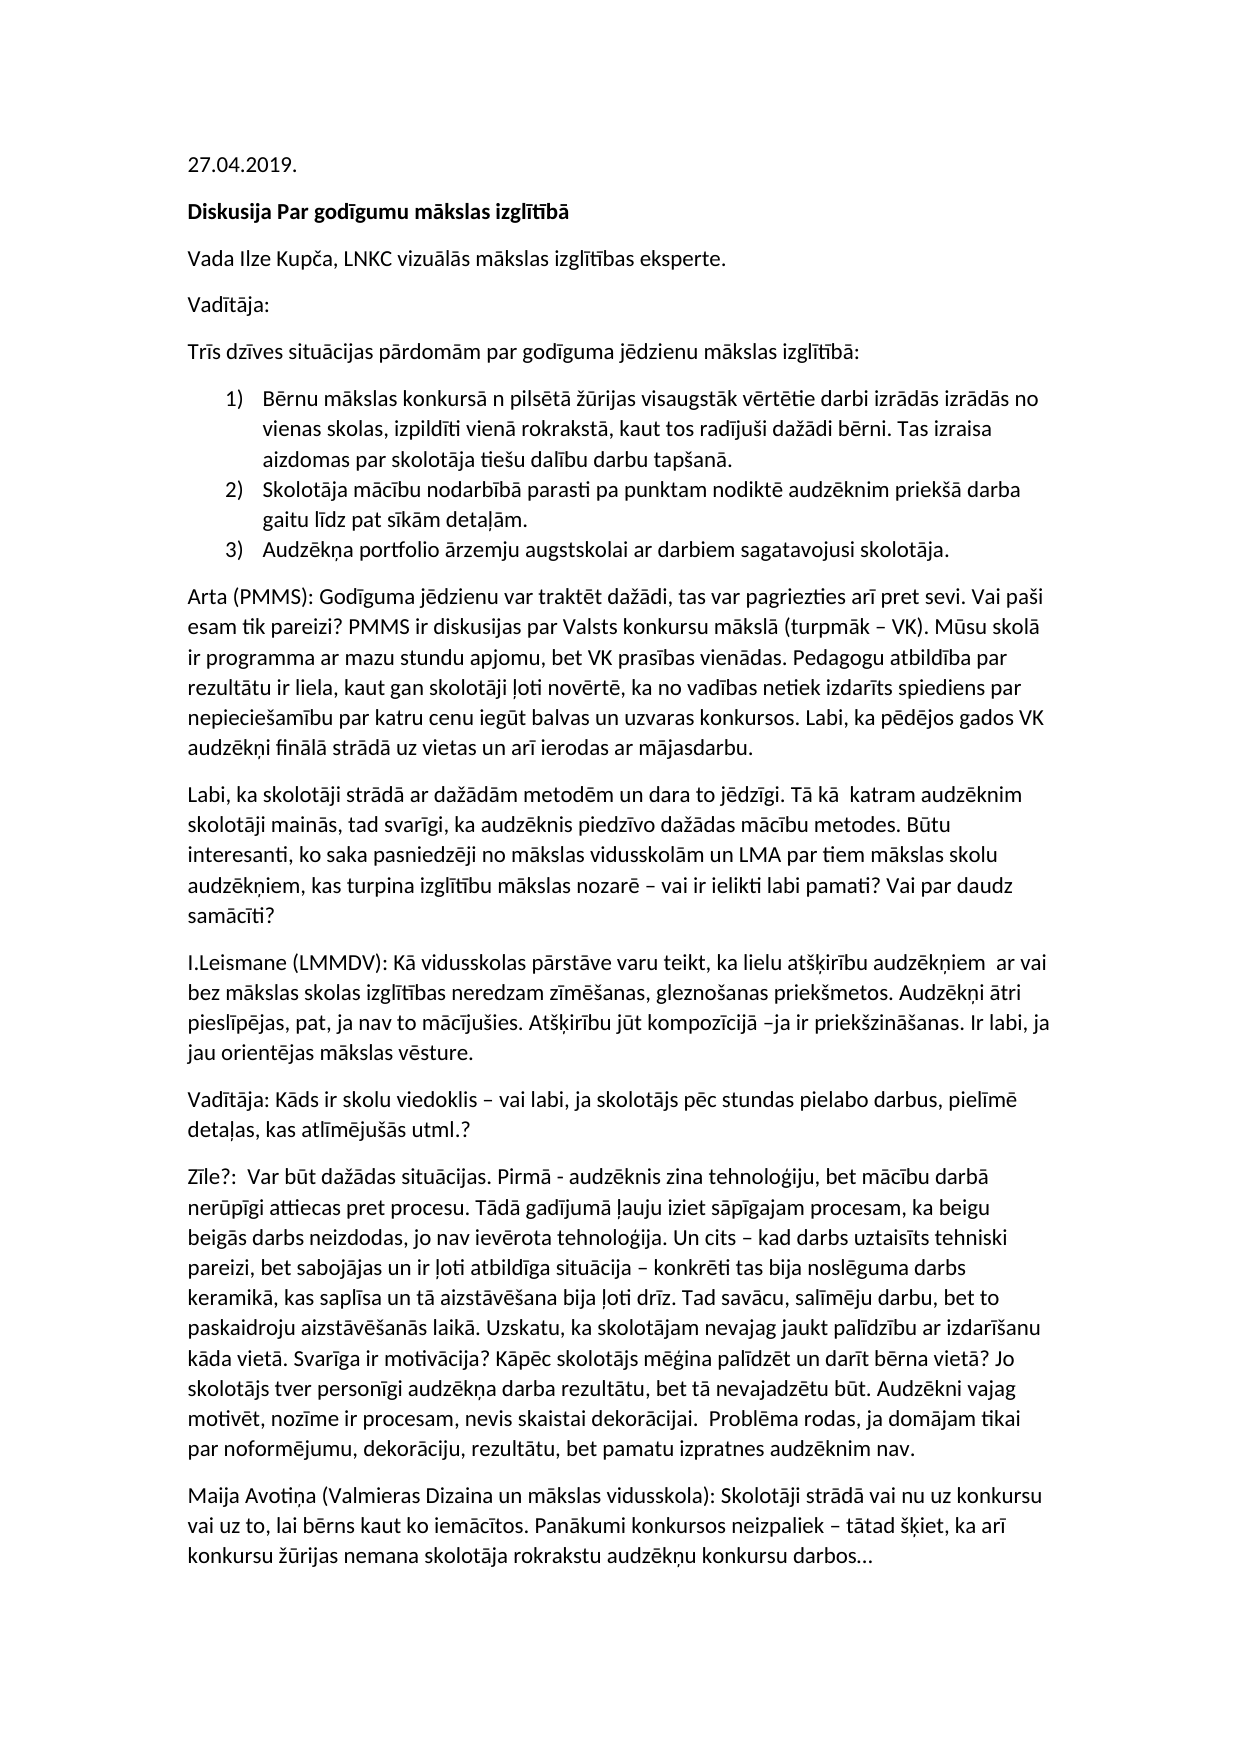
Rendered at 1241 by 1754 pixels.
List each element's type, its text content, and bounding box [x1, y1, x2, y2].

text Vadītāja: Kāds ir skolu viedoklis – vai labi, ja skolotājs pēc stundas pielabo darbus, pielīmē detaļas, kas atlīmējušās utml.? [187, 1085, 1053, 1144]
text 27.04.2019. [187, 150, 1053, 178]
list Skolotāja mācību nodarbībā parasti pa punktam nodiktē audzēknim priekšā darba gaitu līdz pat sīkām detaļām. [225, 475, 1053, 533]
text Arta (PMMS): Godīguma jēdzienu var traktēt dažādi, tas var pagriezties arī pret sevi. Vai paši esam tik pareizi? PMMS ir diskusijas par Valsts konkursu mākslā (turpmāk – VK). Mūsu skolā ir programma ar mazu stundu apjomu, bet VK prasības vienādas. Pedagogu atbildība par rezultātu ir liela, kaut gan skolotāji ļoti novērtē, ka no vadības netiek izdarīts spiediens par nepieciešamību par katru cenu iegūt balvas un uzvaras konkursos. Labi, ka pēdējos gados VK audzēkņi finālā strādā uz vietas un arī ierodas ar mājasdarbu. [187, 582, 1053, 761]
text Maija Avotiņa (Valmieras Dizaina un mākslas vidusskola): Skolotāji strādā vai nu uz konkursu vai uz to, lai bērns kaut ko iemācītos. Panākumi konkursos neizpaliek – tātad šķiet, ka arī konkursu žūrijas nemana skolotāja rokrakstu audzēkņu konkursu darbos… [187, 1481, 1053, 1570]
text Labi, ka skolotāji strādā ar dažādām metodēm un dara to jēdzīgi. Tā kā katram audzēknim skolotāji mainās, tad svarīgi, ka audzēknis piedzīvo dažādas mācību metodes. Būtu interesanti, ko saka pasniedzēji no mākslas vidusskolām un LMA par tiem mākslas skolu audzēkņiem, kas turpina izglītību mākslas nozarē – vai ir ielikti labi pamati? Vai par daudz samācīti? [187, 780, 1053, 929]
list Audzēkņa portfolio ārzemju augstskolai ar darbiem sagatavojusi skolotāja. [225, 535, 1053, 563]
text Vadītāja: [187, 291, 1053, 319]
text I.Leismane (LMMDV): Kā vidusskolas pārstāve varu teikt, ka lielu atšķirību audzēkņiem ar vai bez mākslas skolas izglītības neredzam zīmēšanas, gleznošanas priekšmetos. Audzēkņi ātri pieslīpējas, pat, ja nav to mācījušies. Atšķirību jūt kompozīcijā –ja ir priekšzināšanas. Ir labi, ja jau orientējas mākslas vēsture. [187, 948, 1053, 1067]
text Vada Ilze Kupča, LNKC vizuālās mākslas izglītības eksperte. [187, 244, 1053, 272]
text Diskusija Par godīgumu mākslas izglītībā [187, 197, 1053, 225]
list Bērnu mākslas konkursā n pilsētā žūrijas visaugstāk vērtētie darbi izrādās izrādās no vienas skolas, izpildīti vienā rokrakstā, kaut tos radījuši dažādi bērni. Tas izraisa aizdomas par skolotāja tiešu dalību darbu tapšanā. [225, 384, 1053, 473]
text Trīs dzīves situācijas pārdomām par godīguma jēdzienu mākslas izglītībā: [187, 337, 1053, 366]
text Zīle?: Var būt dažādas situācijas. Pirmā - audzēknis zina tehnoloģiju, bet mācību darbā nerūpīgi attiecas pret procesu. Tādā gadījumā ļauju iziet sāpīgajam procesam, ka beigu beigās darbs neizdodas, jo nav ievērota tehnoloģija. Un cits – kad darbs uztaisīts tehniski pareizi, bet sabojājas un ir ļoti atbildīga situācija – konkrēti tas bija noslēguma darbs keramikā, kas saplīsa un tā aizstāvēšana bija ļoti drīz. Tad savācu, salīmēju darbu, bet to paskaidroju aizstāvēšanās laikā. Uzskatu, ka skolotājam nevajag jaukt palīdzību ar izdarīšanu kāda vietā. Svarīga ir motivācija? Kāpēc skolotājs mēģina palīdzēt un darīt bērna vietā? Jo skolotājs tver personīgi audzēkņa darba rezultātu, bet tā nevajadzētu būt. Audzēkni vajag motivēt, nozīme ir procesam, nevis skaistai dekorācijai. Problēma rodas, ja domājam tikai par noformējumu, dekorāciju, rezultātu, bet pamatu izpratnes audzēknim nav. [187, 1162, 1053, 1462]
